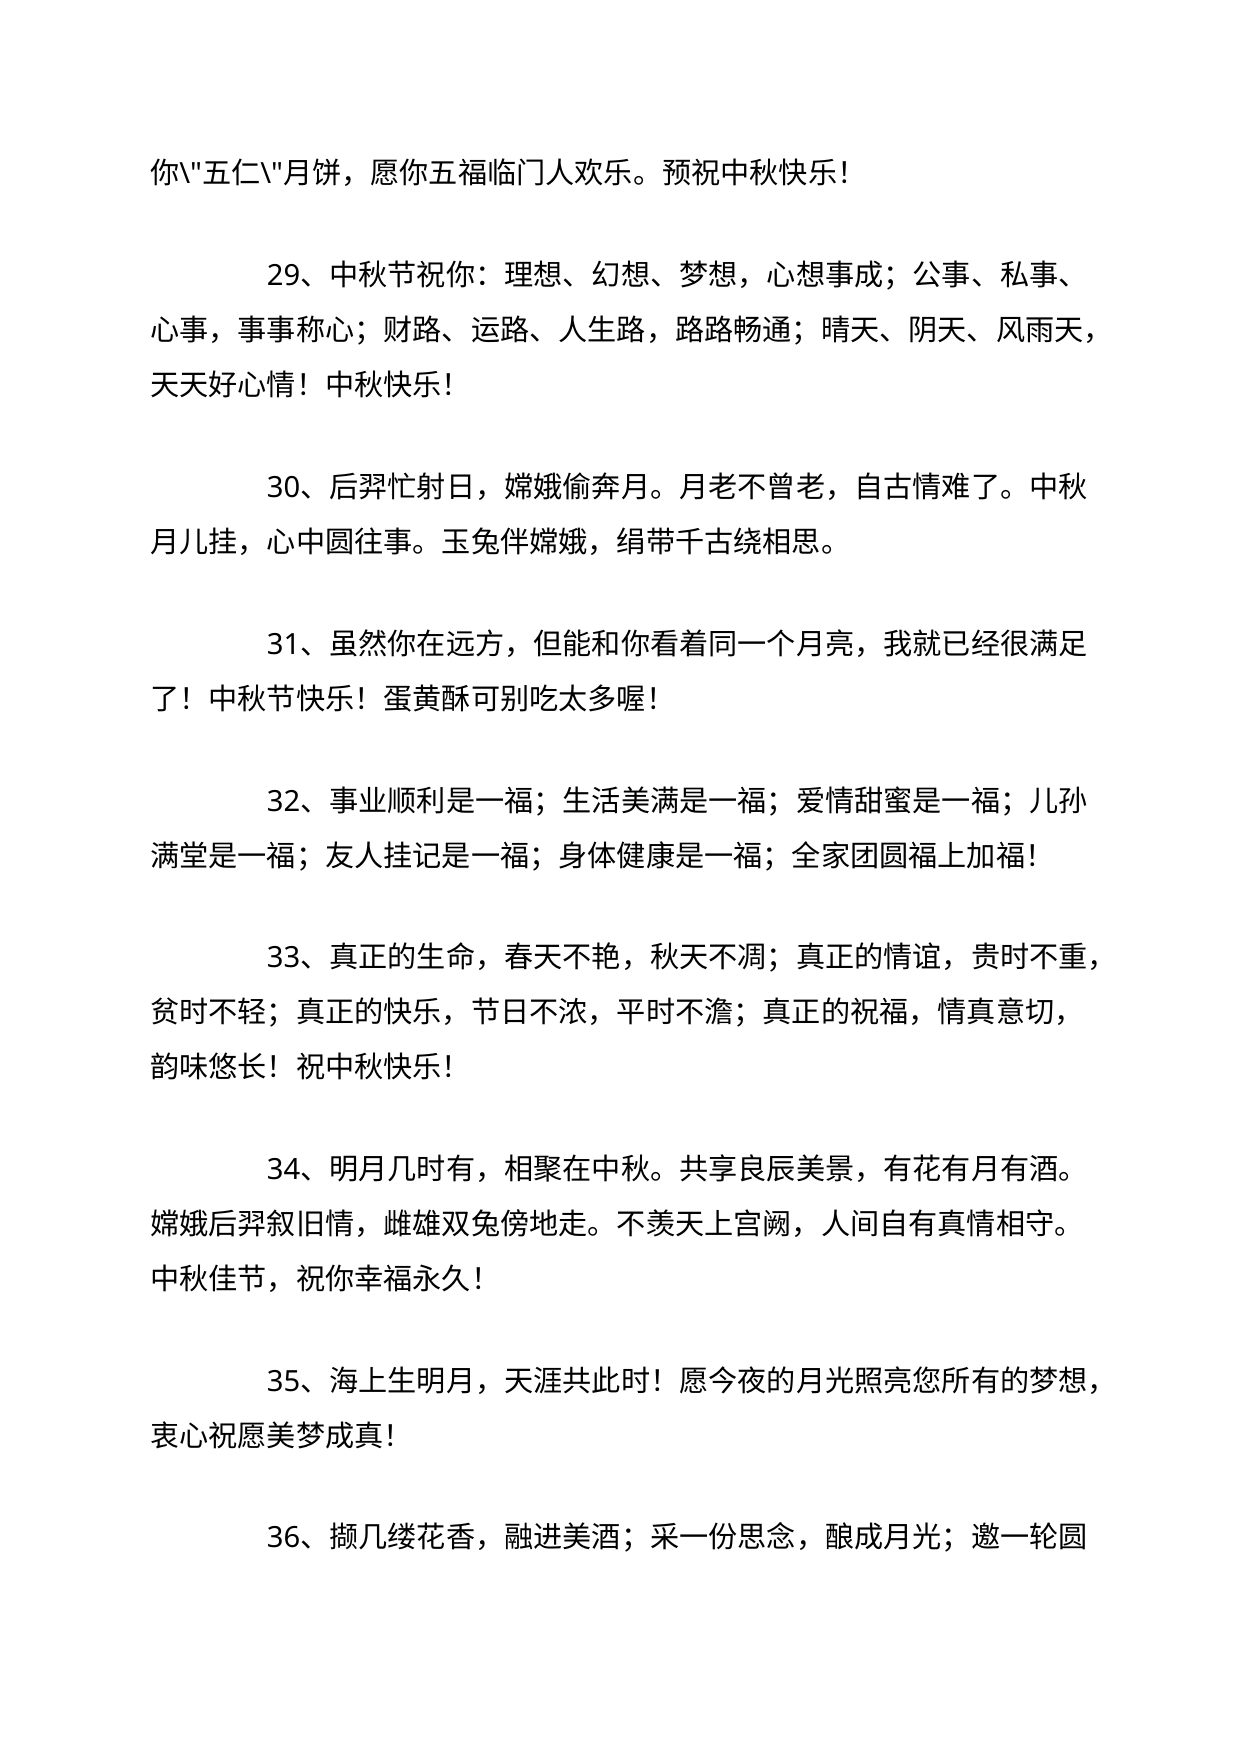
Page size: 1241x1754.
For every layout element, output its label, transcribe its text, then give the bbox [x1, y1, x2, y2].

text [150, 150, 1090, 192]
text 30、后羿忙射日，嫦娥偷奔月。月老不曾老，自古情难了。中秋月儿挂，心中圆往事。玉兔伴嫦娥，绢带千古绕相思。 [150, 464, 1090, 561]
text 32、事业顺利是一福；生活美满是一福；爱情甜蜜是一福；儿孙满堂是一福；友人挂记是一福；身体健康是一福；全家团圆福上加福！ [150, 777, 1090, 874]
text 34、明月几时有，相聚在中秋。共享良辰美景，有花有月有酒。嫦娥后羿叙旧情，雌雄双兔傍地走。不羡天上宫阙，人间自有真情相守。中秋佳节，祝你幸福永久！ [150, 1146, 1090, 1298]
text 35、海上生明月，天涯共此时！愿今夜的月光照亮您所有的梦想，衷心祝愿美梦成真！ [150, 1357, 1090, 1454]
text 29、中秋节祝你：理想、幻想、梦想，心想事成；公事、私事、心事，事事称心；财路、运路、人生路，路路畅通；晴天、阴天、风雨天，天天好心情！中秋快乐！ [150, 252, 1090, 404]
text 33、真正的生命，春天不艳，秋天不凋；真正的情谊，贵时不重，贫时不轻；真正的快乐，节日不浓，平时不澹；真正的祝福，情真意切，韵味悠长！祝中秋快乐！ [150, 934, 1090, 1086]
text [150, 1514, 1090, 1556]
text 31、虽然你在远方，但能和你看着同一个月亮，我就已经很满足了！中秋节快乐！蛋黄酥可别吃太多喔！ [150, 620, 1090, 718]
